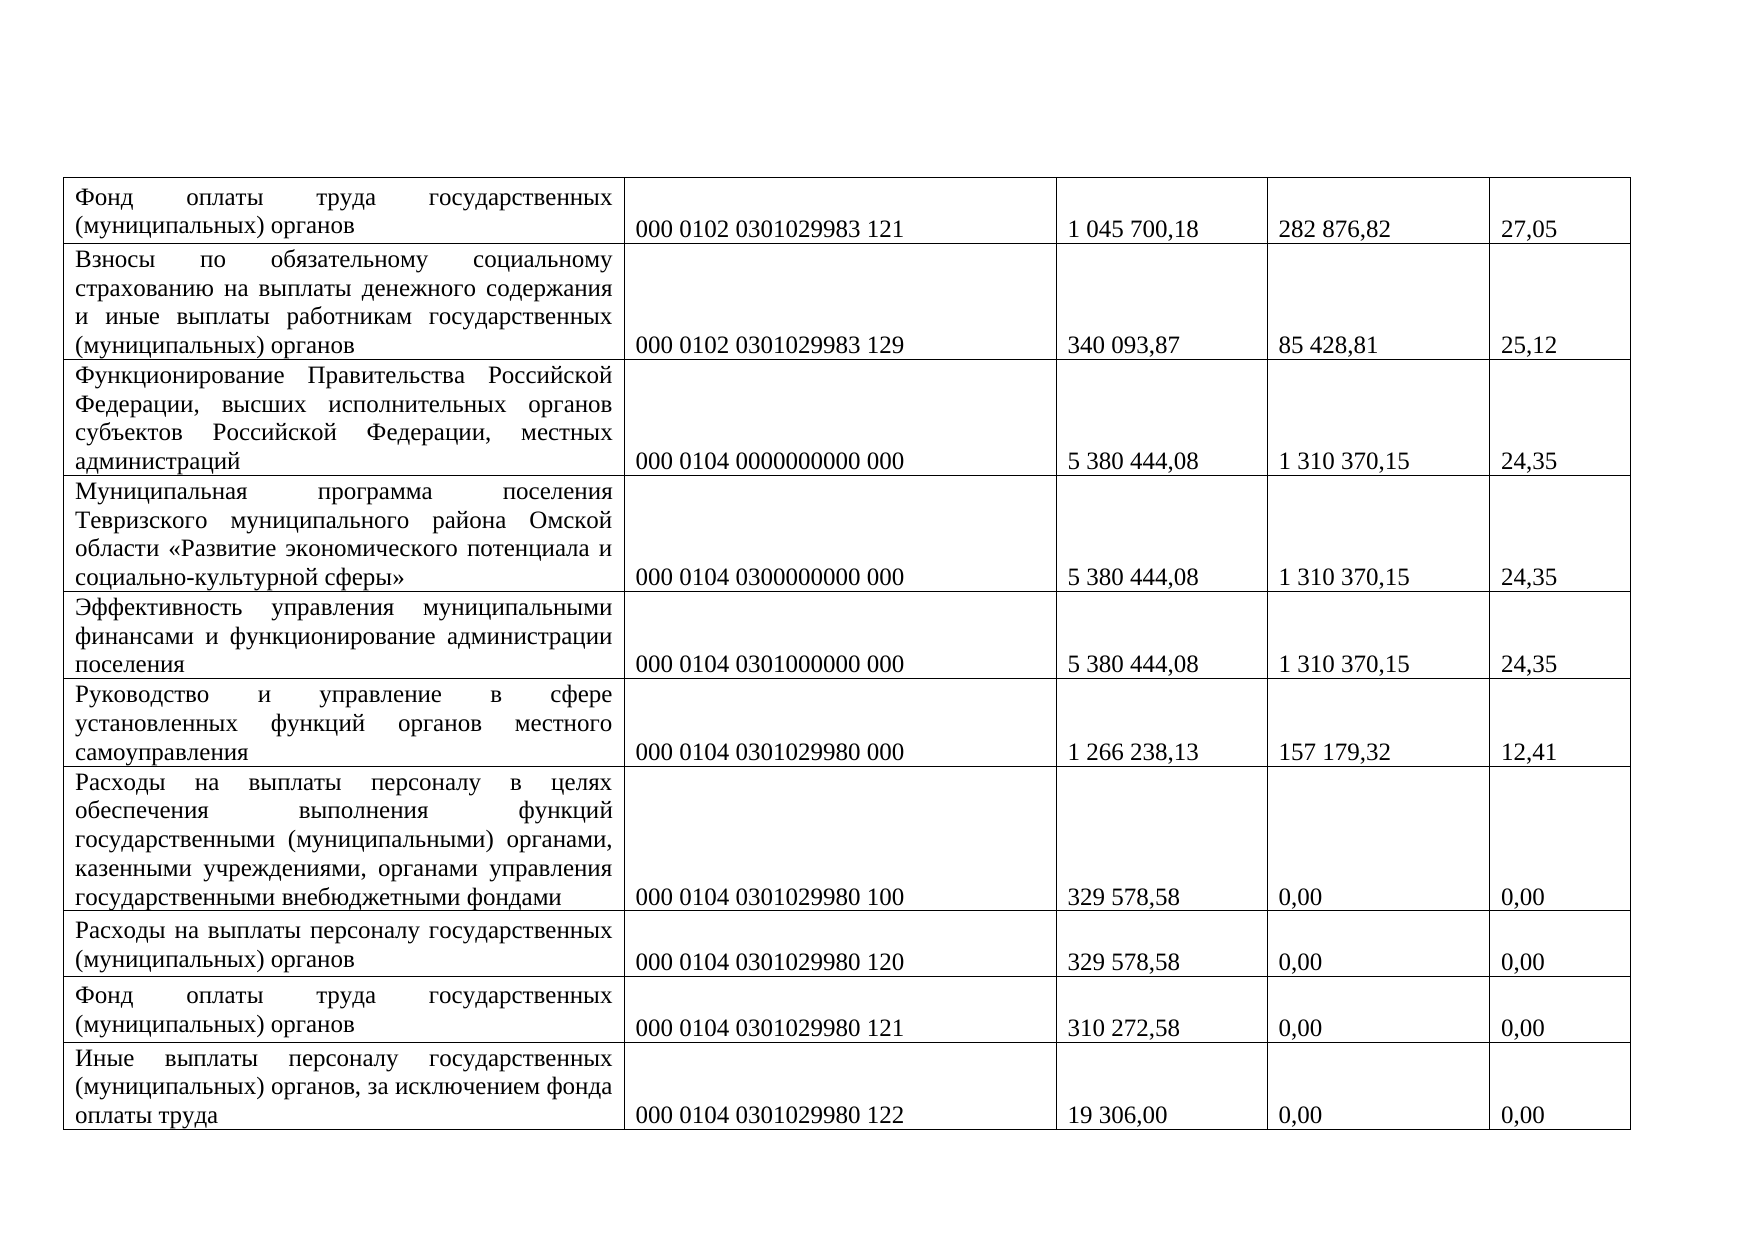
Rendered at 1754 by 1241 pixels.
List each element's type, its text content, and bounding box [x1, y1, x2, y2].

table_cell 340 093,87 [1057, 244, 1267, 359]
table_cell Взносы по обязательному социальному страхованию на выплаты денежного содержания и иные выплаты работникам государственных (муниципальных) органов [64, 244, 624, 359]
table_cell 24,35 [1490, 360, 1630, 475]
table_cell 000 0104 0301000000 000 [625, 592, 1056, 678]
table_cell 1 310 370,15 [1268, 360, 1489, 475]
table_cell 0,00 [1490, 977, 1630, 1042]
table_cell Муниципальная программа поселения Тевризского муниципального района Омской области «Развитие экономического потенциала и социально-культурной сферы» [64, 476, 624, 591]
table_cell 5 380 444,08 [1057, 476, 1267, 591]
table_cell 000 0104 0301029980 100 [625, 767, 1056, 910]
table_cell 25,12 [1490, 244, 1630, 359]
table_cell 157 179,32 [1268, 679, 1489, 766]
table_cell 000 0104 0000000000 000 [625, 360, 1056, 475]
table_cell 0,00 [1490, 767, 1630, 910]
table_cell Функционирование Правительства Российской Федерации, высших исполнительных органов субъектов Российской Федерации, местных администраций [64, 360, 624, 475]
table_cell Расходы на выплаты персоналу государственных (муниципальных) органов [64, 911, 624, 976]
table_cell Расходы на выплаты персоналу в целях обеспечения выполнения функций государственными (муниципальными) органами, казенными учреждениями, органами управления государственными внебюджетными фондами [64, 767, 624, 910]
table_cell 0,00 [1268, 977, 1489, 1042]
table_cell 329 578,58 [1057, 767, 1267, 910]
table_cell Эффективность управления муниципальными финансами и функционирование администрации поселения [64, 592, 624, 678]
table_cell Фонд оплаты труда государственных (муниципальных) органов [64, 977, 624, 1042]
table_cell 000 0104 0301029980 000 [625, 679, 1056, 766]
table_cell 5 380 444,08 [1057, 592, 1267, 678]
table_cell 000 0104 0301029980 122 [625, 1043, 1056, 1129]
table_cell 1 310 370,15 [1268, 592, 1489, 678]
table_cell 000 0102 0301029983 129 [625, 244, 1056, 359]
table_cell 000 0104 0300000000 000 [625, 476, 1056, 591]
table_cell 310 272,58 [1057, 977, 1267, 1042]
table_cell 000 0104 0301029980 121 [625, 977, 1056, 1042]
table_cell 329 578,58 [1057, 911, 1267, 976]
table_cell 1 266 238,13 [1057, 679, 1267, 766]
table_cell 0,00 [1490, 1043, 1630, 1129]
table_cell 0,00 [1490, 911, 1630, 976]
table_cell Руководство и управление в сфере установленных функций органов местного самоуправления [64, 679, 624, 766]
table_cell 24,35 [1490, 476, 1630, 591]
table_cell 0,00 [1268, 911, 1489, 976]
table_cell 19 306,00 [1057, 1043, 1267, 1129]
table_cell 282 876,82 [1268, 178, 1489, 243]
table_cell 0,00 [1268, 767, 1489, 910]
table_cell 5 380 444,08 [1057, 360, 1267, 475]
table_cell Фонд оплаты труда государственных (муниципальных) органов [64, 178, 624, 243]
table_cell Иные выплаты персоналу государственных (муниципальных) органов, за исключением фонда оплаты труда [64, 1043, 624, 1129]
table_cell 1 310 370,15 [1268, 476, 1489, 591]
table_cell 85 428,81 [1268, 244, 1489, 359]
table_cell 24,35 [1490, 592, 1630, 678]
table_cell 000 0104 0301029980 120 [625, 911, 1056, 976]
table_cell 000 0102 0301029983 121 [625, 178, 1056, 243]
table_cell 27,05 [1490, 178, 1630, 243]
table_cell 1 045 700,18 [1057, 178, 1267, 243]
table_cell 12,41 [1490, 679, 1630, 766]
table_cell 0,00 [1268, 1043, 1489, 1129]
